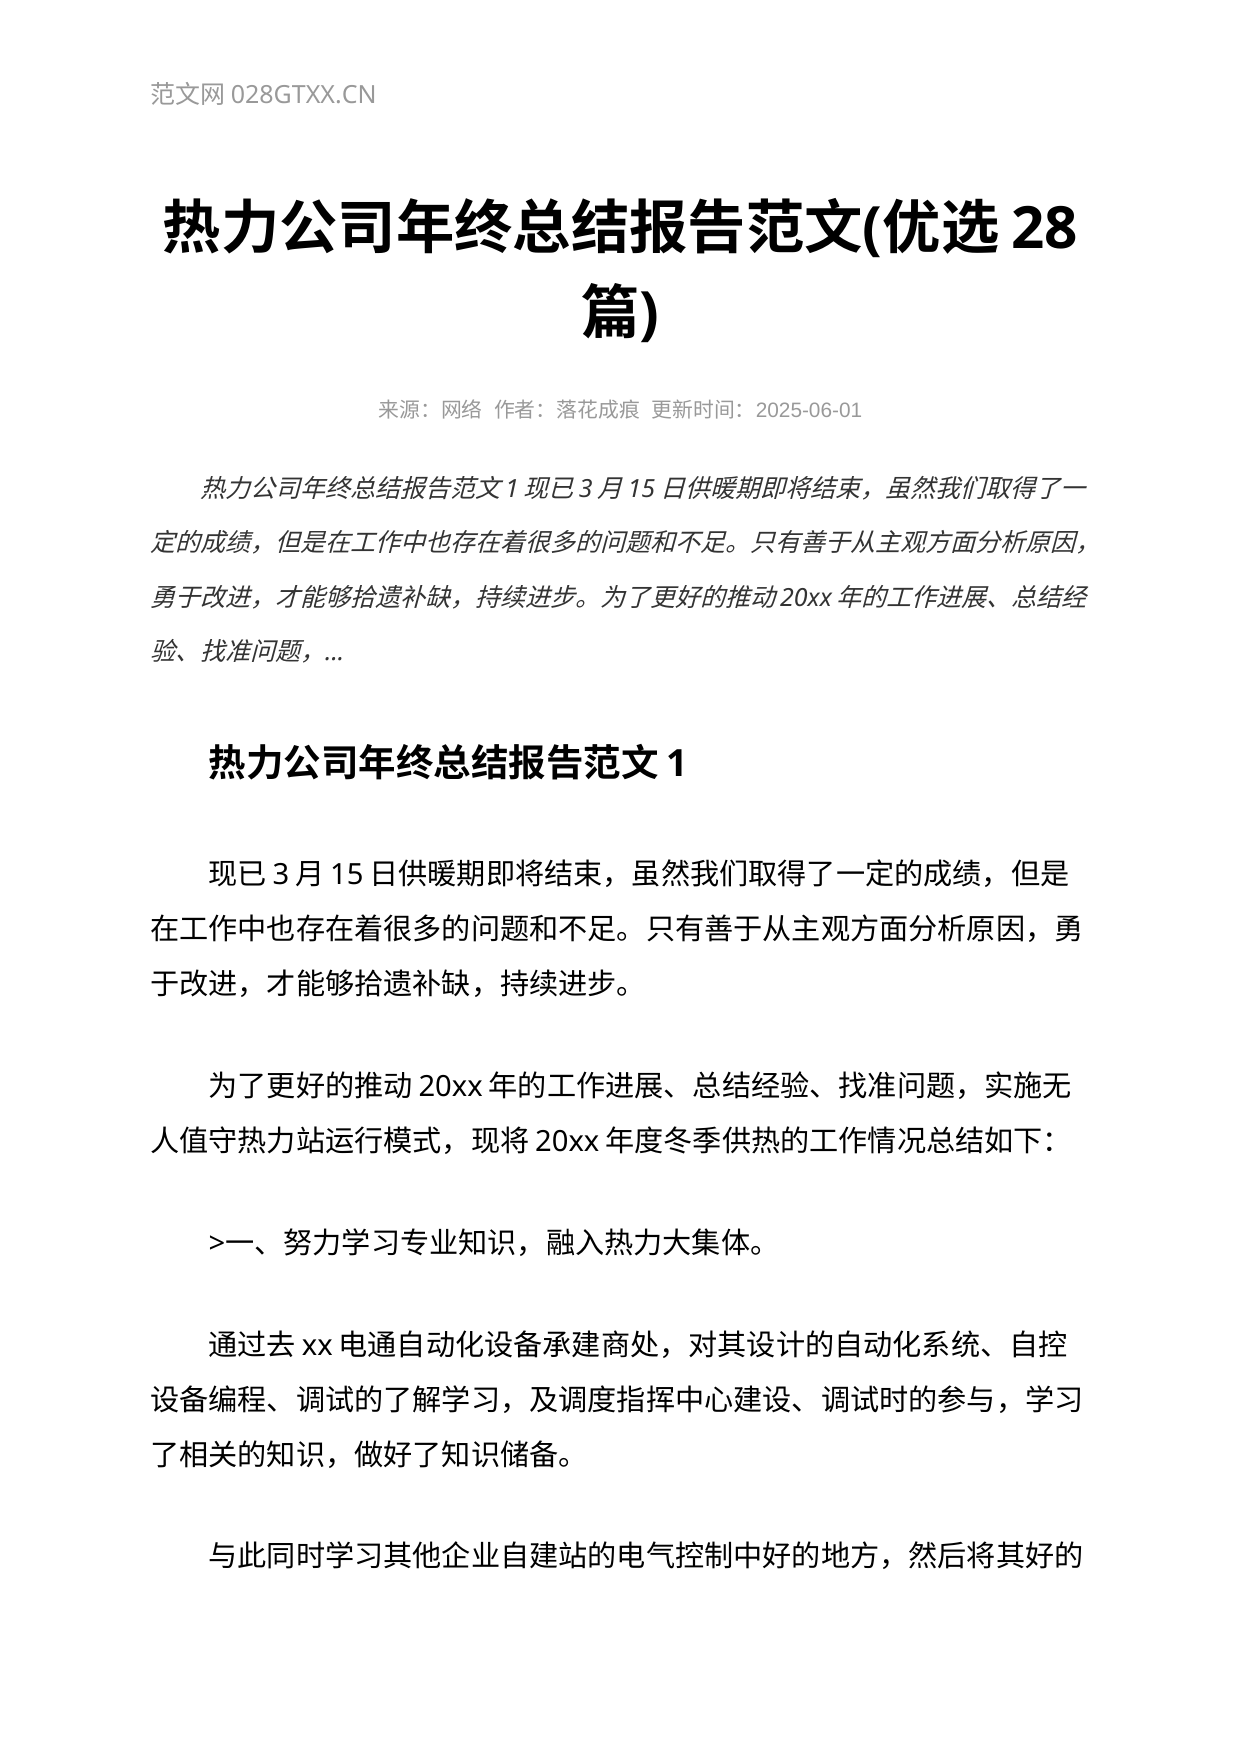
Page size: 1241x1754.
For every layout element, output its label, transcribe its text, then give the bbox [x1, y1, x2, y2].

text 通过去xx电通自动化设备承建商处，对其设计的自动化系统、自控设备编程、调试的了解学习，及调度指挥中心建设、调试时的参与，学习了相关的知识，做好了知识储备。 [150, 1321, 1090, 1473]
text 为了更好的推动20xx年的工作进展、总结经验、找准问题，实施无人值守热力站运行模式，现将20xx年度冬季供热的工作情况总结如下： [150, 1062, 1090, 1159]
text 来源：网络 作者：落花成痕 更新时间：2025-06-01 [150, 398, 1090, 422]
text >一、努力学习专业知识，融入热力大集体。 [150, 1219, 1090, 1262]
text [150, 1533, 1090, 1575]
text 热力公司年终总结报告范文1 [150, 733, 1090, 787]
subtitle 热力公司年终总结报告范文(优选28篇) [150, 181, 1090, 351]
text 热力公司年终总结报告范文1现已3月15日供暖期即将结束，虽然我们取得了一定的成绩，但是在工作中也存在着很多的问题和不足。只有善于从主观方面分析原因，勇于改进，才能够拾遗补缺，持续进步。为了更好的推动20xx年的工作进展、总结经验、找准问题，... [150, 468, 1090, 668]
text 现已3月15日供暖期即将结束，虽然我们取得了一定的成绩，但是在工作中也存在着很多的问题和不足。只有善于从主观方面分析原因，勇于改进，才能够拾遗补缺，持续进步。 [150, 851, 1090, 1003]
